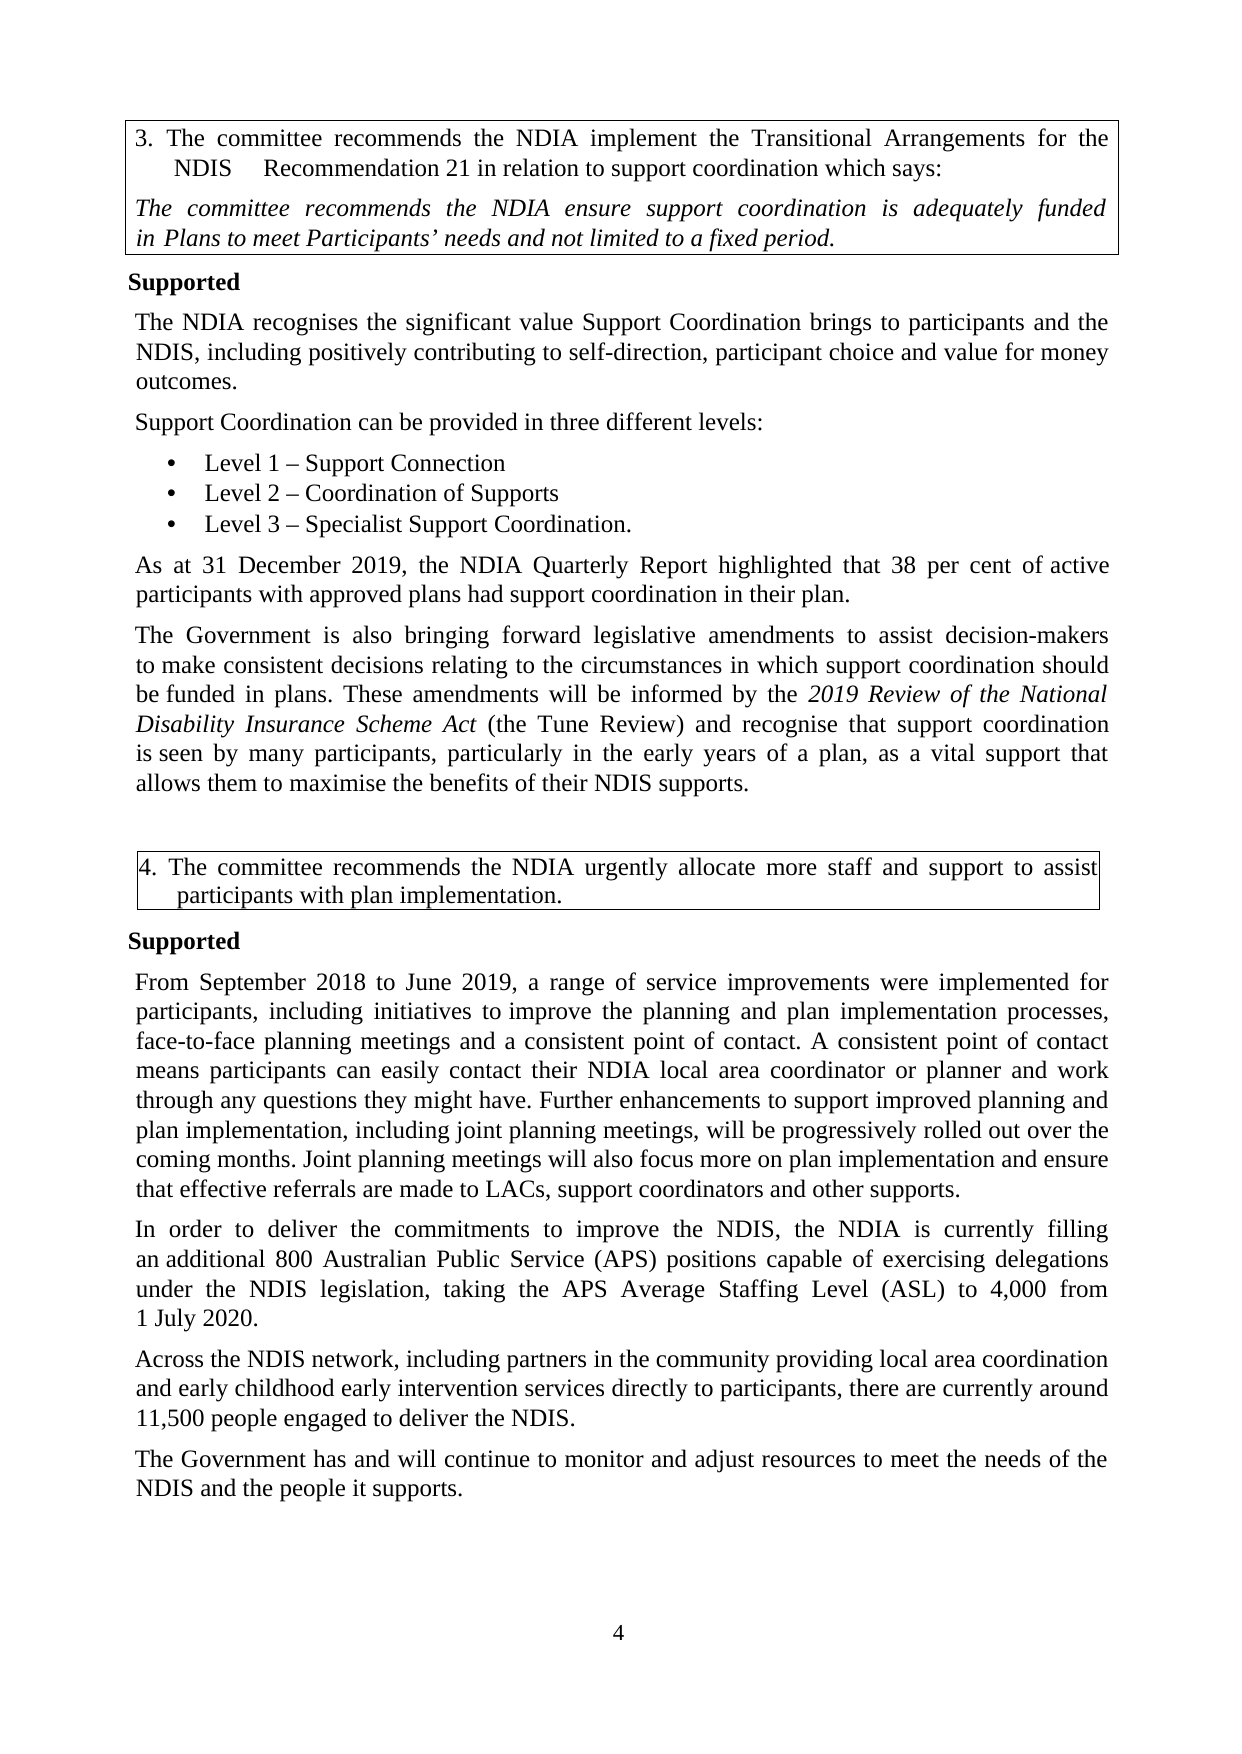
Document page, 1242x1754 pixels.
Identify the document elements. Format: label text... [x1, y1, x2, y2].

text The committee recommends the NDIA ensure support coordination is adequately funded in Plans to meet Participants’ needs and not limited to a fixed period. [126, 190, 1118, 254]
text From September 2018 to June 2019, a range of service improvements were implemented for participants, including initiatives to improve the planning and plan implementation processes, face-to-face planning meetings and a consistent point of contact. A consistent point of contact means participants can easily contact their NDIA local area coordinator or planner and work through any questions they might have. Further enhancements to support improved planning and plan implementation, including joint planning meetings, will be progressively rolled out over the coming months. Joint planning meetings will also focus more on plan implementation and ensure that effective referrals are made to LACs, support coordinators and other supports. [134, 967, 1110, 1203]
subtitle Supported [128, 926, 1110, 955]
text 4. The committee recommends the NDIA urgently allocate more staff and support to assist participants with plan implementation. [138, 852, 1099, 909]
text The Government is also bringing forward legislative amendments to assist decision-makers to make consistent decisions relating to the circumstances in which support coordination should be funded in plans. These amendments will be informed by the 2019 Review of the National Disability Insurance Scheme Act (the Tune Review) and recognise that support coordination is seen by many participants, particularly in the early years of a plan, as a vital support that allows them to maximise the benefits of their NDIS supports. [134, 620, 1110, 797]
text Across the NDIS network, including partners in the community providing local area coordination and early childhood early intervention services directly to participants, there are currently around 11,500 people engaged to deliver the NDIS. [134, 1344, 1110, 1432]
subtitle Supported [128, 267, 1110, 295]
text Support Coordination can be provided in three different levels: [134, 407, 1110, 436]
list Level 3 – Specialist Support Coordination. [167, 509, 1099, 538]
text 3. The committee recommends the NDIA implement the Transitional Arrangements for the NDIS Recommendation 21 in relation to support coordination which says: [126, 121, 1118, 181]
list Level 2 – Coordination of Supports [167, 478, 1099, 507]
list Level 1 – Support Connection [167, 448, 1099, 476]
text In order to deliver the commitments to improve the NDIS, the NDIA is currently filling an additional 800 Australian Public Service (APS) positions capable of exercising delegations under the NDIS legislation, taking the APS Average Staffing Level (ASL) to 4,000 from 1 July 2020. [134, 1214, 1110, 1332]
text The Government has and will continue to monitor and adjust resources to meet the needs of the NDIS and the people it supports. [134, 1444, 1110, 1502]
text As at 31 December 2019, the NDIA Quarterly Report highlighted that 38 per cent of active participants with approved plans had support coordination in their plan. [134, 550, 1110, 608]
text The NDIA recognises the significant value Support Coordination brings to participants and the NDIS, including positively contributing to self-direction, participant choice and value for money outcomes. [134, 307, 1110, 395]
